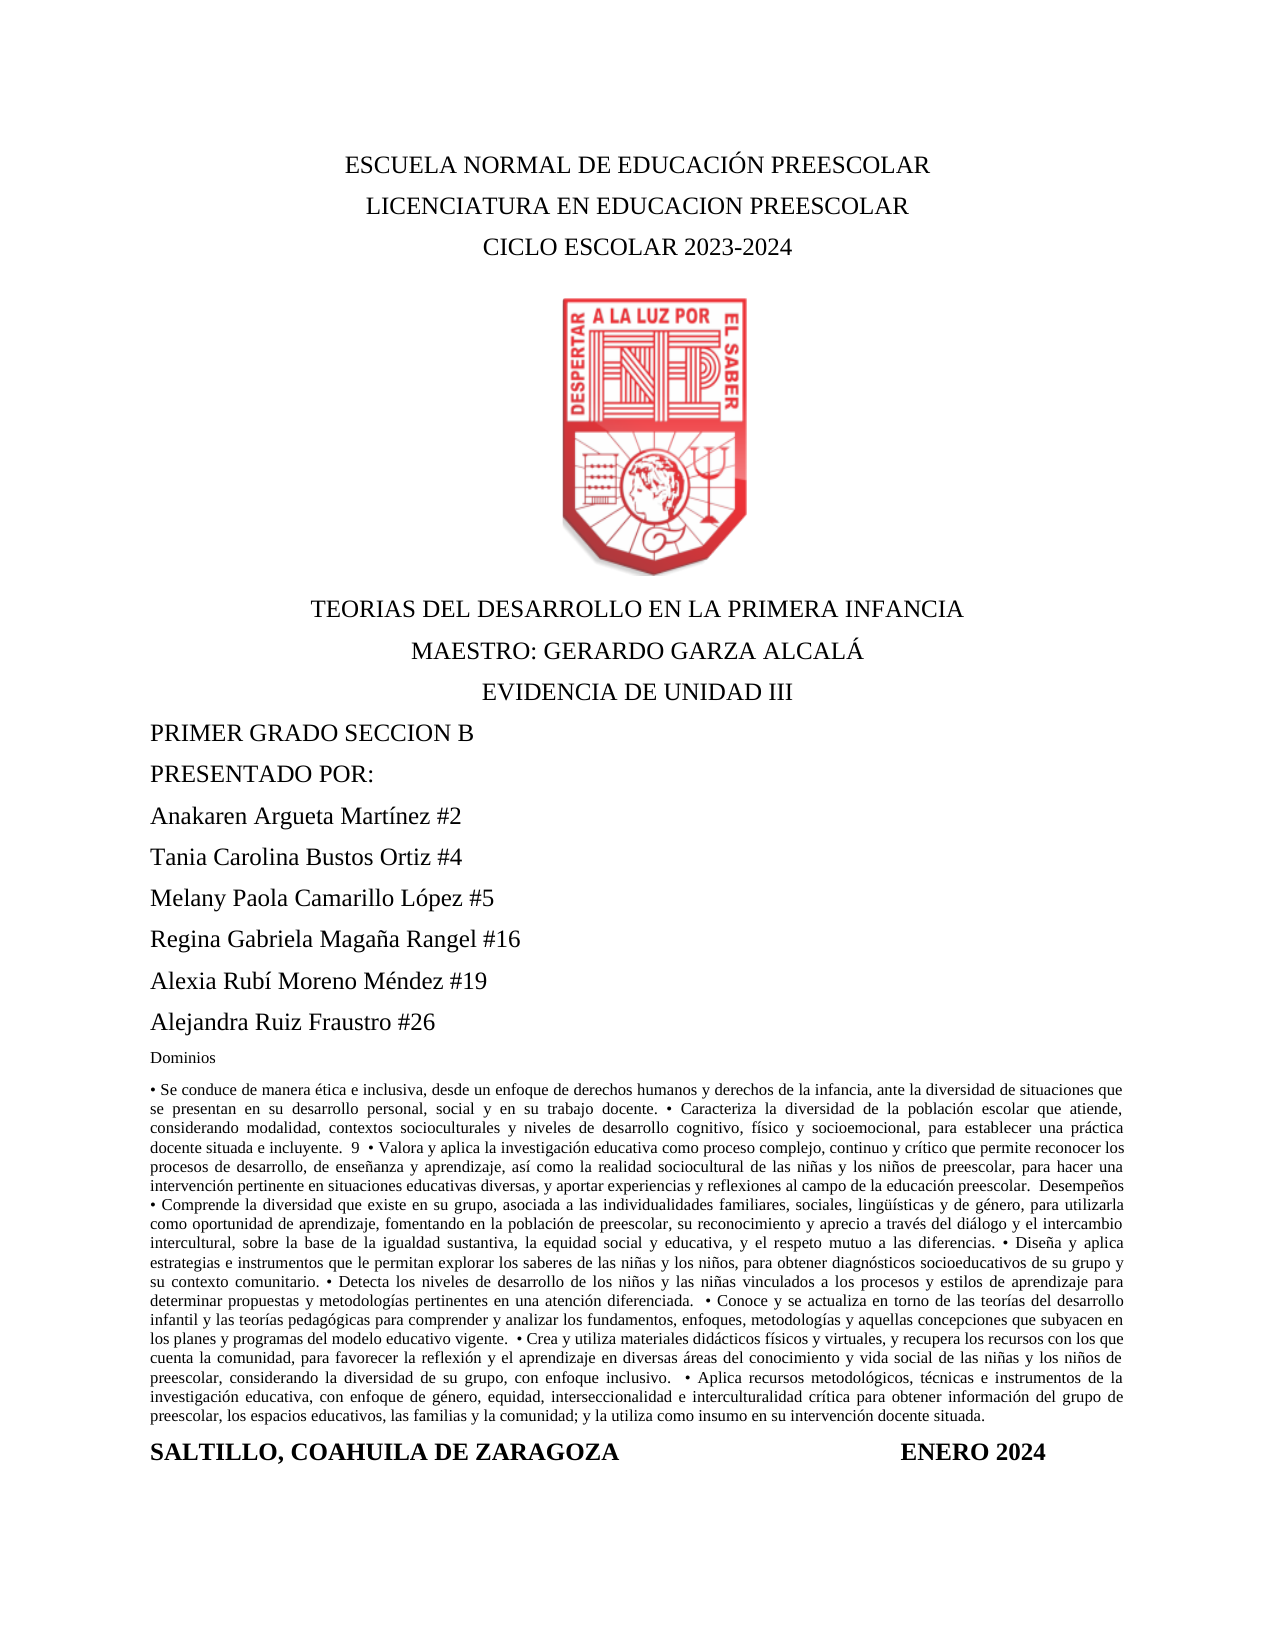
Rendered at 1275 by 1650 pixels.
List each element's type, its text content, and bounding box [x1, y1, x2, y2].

text TEORIAS DEL DESARROLLO EN LA PRIMERA INFANCIA [150, 594, 1125, 623]
text • Se conduce de manera ética e inclusiva, desde un enfoque de derechos humanos y derechos de la infancia, ante la diversidad de situaciones que se presentan en su desarrollo personal, social y en su trabajo docente. • Caracteriza la diversidad de la población escolar que atiende, considerando modalidad, contextos socioculturales y niveles de desarrollo cognitivo, físico y socioemocional, para establecer una práctica docente situada e incluyente. 9 • Valora y aplica la investigación educativa como proceso complejo, continuo y crítico que permite reconocer los procesos de desarrollo, de enseñanza y aprendizaje, así como la realidad sociocultural de las niñas y los niños de preescolar, para hacer una intervención pertinente en situaciones educativas diversas, y aportar experiencias y reflexiones al campo de la educación preescolar. Desempeños • Comprende la diversidad que existe en su grupo, asociada a las individualidades familiares, sociales, lingüísticas y de género, para utilizarla como oportunidad de aprendizaje, fomentando en la población de preescolar, su reconocimiento y aprecio a través del diálogo y el intercambio intercultural, sobre la base de la igualdad sustantiva, la equidad social y educativa, y el respeto mutuo a las diferencias. • Diseña y aplica estrategias e instrumentos que le permitan explorar los saberes de las niñas y los niños, para obtener diagnósticos socioeducativos de su grupo y su contexto comunitario. • Detecta los niveles de desarrollo de los niños y las niñas vinculados a los procesos y estilos de aprendizaje para determinar propuestas y metodologías pertinentes en una atención diferenciada. • Conoce y se actualiza en torno de las teorías del desarrollo infantil y las teorías pedagógicas para comprender y analizar los fundamentos, enfoques, metodologías y aquellas concepciones que subyacen en los planes y programas del modelo educativo vigente. • Crea y utiliza materiales didácticos físicos y virtuales, y recupera los recursos con los que cuenta la comunidad, para favorecer la reflexión y el aprendizaje en diversas áreas del conocimiento y vida social de las niñas y los niños de preescolar, considerando la diversidad de su grupo, con enfoque inclusivo. • Aplica recursos metodológicos, técnicas e instrumentos de la investigación educativa, con enfoque de género, equidad, interseccionalidad e interculturalidad crítica para obtener información del grupo de preescolar, los espacios educativos, las familias y la comunidad; y la utiliza como insumo en su intervención docente situada. [150, 1080, 1125, 1425]
picture [562, 298, 747, 576]
text ESCUELA NORMAL DE EDUCACIÓN PREESCOLAR [150, 150, 1125, 179]
text EVIDENCIA DE UNIDAD III [150, 677, 1125, 706]
text Tania Carolina Bustos Ortiz #4 [150, 842, 1125, 871]
text PRIMER GRADO SECCION B [150, 718, 1125, 747]
text LICENCIATURA EN EDUCACION PREESCOLAR [150, 191, 1125, 220]
text Melany Paola Camarillo López #5 [150, 883, 1125, 912]
text SALTILLO, COAHUILA DE ZARAGOZA ENERO 2024 [150, 1437, 1125, 1466]
text Alexia Rubí Moreno Méndez #19 [150, 966, 1125, 994]
text Dominios [150, 1048, 1125, 1067]
text CICLO ESCOLAR 2023-2024 [150, 232, 1125, 261]
text Alejandra Ruiz Fraustro #26 [150, 1007, 1125, 1036]
text PRESENTADO POR: [150, 759, 1125, 788]
text Regina Gabriela Magaña Rangel #16 [150, 924, 1125, 953]
text Anakaren Argueta Martínez #2 [150, 801, 1125, 829]
text MAESTRO: GERARDO GARZA ALCALÁ [150, 636, 1125, 664]
